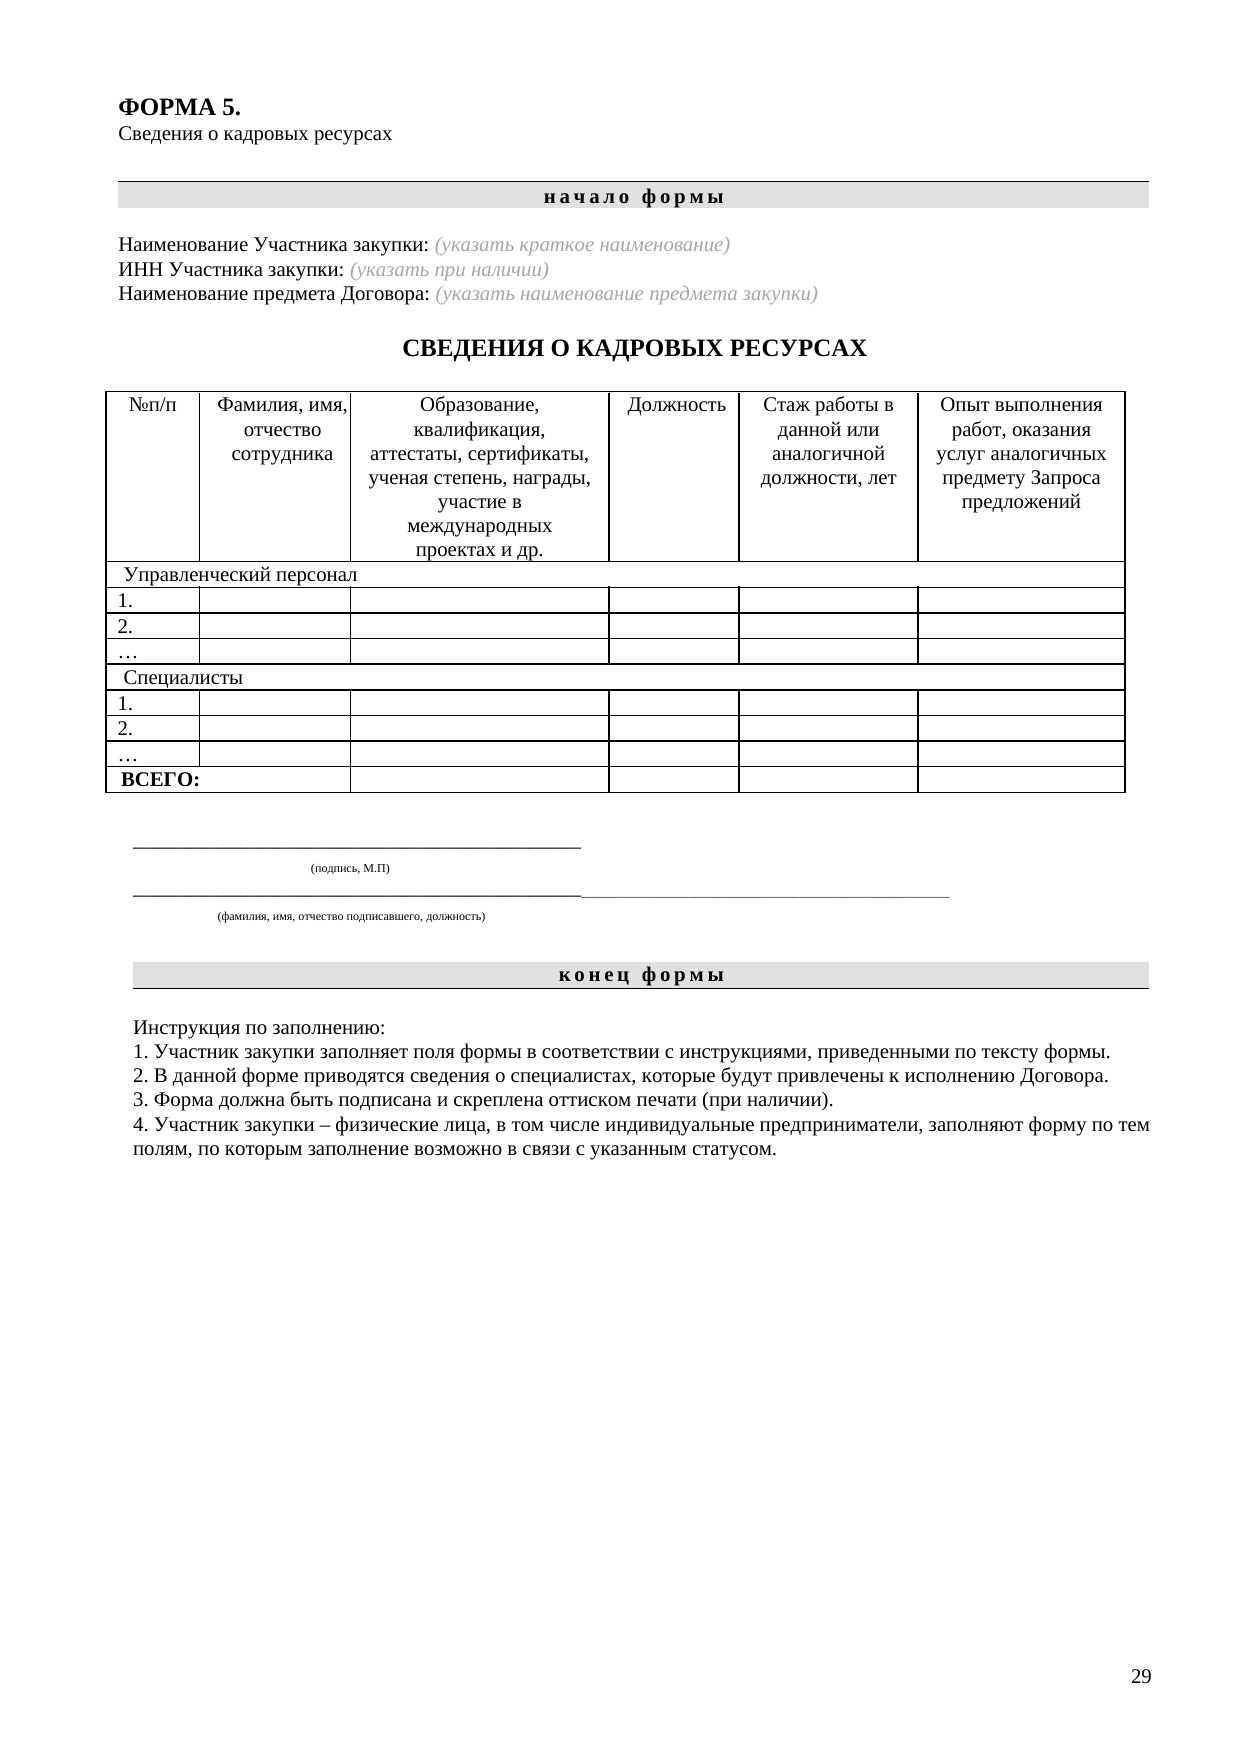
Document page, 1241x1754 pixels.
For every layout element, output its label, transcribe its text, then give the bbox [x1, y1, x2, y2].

table_cell [200, 614, 350, 638]
table_cell [200, 691, 350, 714]
table_cell [610, 716, 738, 740]
table_cell [740, 614, 917, 638]
table_cell [919, 614, 1124, 638]
table_cell [919, 639, 1124, 663]
text (подпись, М.П) [133, 851, 1152, 875]
table_cell [740, 767, 917, 791]
text 1. Участник закупки заполняет поля формы в соответствии с инструкциями, приведенными по тексту формы. [133, 1039, 1152, 1063]
table_cell [200, 742, 350, 766]
table_cell [200, 716, 350, 740]
table_cell [610, 588, 738, 612]
table_cell [351, 614, 608, 638]
text (фамилия, имя, отчество подписавшего, должность) [133, 899, 1152, 923]
table_cell [107, 691, 199, 714]
table_cell [351, 588, 608, 612]
table_cell [610, 639, 738, 663]
table_cell [610, 614, 738, 638]
table_cell [740, 691, 917, 714]
text ИНН Участника закупки: (указать при наличии) [118, 256, 1152, 281]
text 3. Форма должна быть подписана и скреплена оттиском печати (при наличии). [133, 1087, 1152, 1111]
table_cell … [107, 742, 199, 766]
text ________________________________________________________________________________________________________ [133, 875, 1152, 899]
table_cell [351, 639, 608, 663]
table_cell [740, 742, 917, 766]
table_cell [351, 716, 608, 740]
table_header №п/п [107, 392, 199, 561]
text Наименование предмета Договора: (указать наименование предмета закупки) [118, 281, 1152, 304]
table_cell … [107, 639, 199, 663]
table_cell [107, 588, 199, 612]
table_cell [351, 691, 608, 714]
table_cell [107, 614, 199, 638]
table_cell [740, 716, 917, 740]
text Наименование Участника закупки: (указать краткое наименование) [118, 232, 1152, 256]
text 4. Участник закупки – физические лица, в том числе индивидуальные предприниматели, заполняют форму по тем полям, по которым заполнение возможно в связи с указанным статусом. [133, 1111, 1152, 1159]
table_header Опыт выполнения работ, оказания услуг аналогичных предмету Запроса предложений [919, 392, 1124, 561]
table_cell [200, 588, 350, 612]
text начало формы [118, 182, 1149, 208]
table_cell [740, 588, 917, 612]
table_cell ВСЕГО: [107, 767, 350, 791]
table_cell Специалисты [107, 665, 1124, 689]
text 2. В данной форме приводятся сведения о специалистах, которые будут привлечены к исполнению Договора. [133, 1063, 1152, 1087]
table_cell [200, 639, 350, 663]
table_header Стаж работы в данной или аналогичной должности, лет [740, 392, 918, 561]
table_cell [919, 716, 1124, 740]
text Сведения о кадровых ресурсах [118, 121, 1152, 144]
table_cell [919, 767, 1124, 791]
table_cell [107, 716, 199, 740]
table_header Должность [610, 392, 739, 561]
text СВЕДЕНИЯ О КАДРОВЫХ РЕСУРСАХ [118, 333, 1152, 362]
table_header Образование, квалификация, аттестаты, сертификаты, ученая степень, награды, участие в международных проектах и др. [351, 392, 609, 561]
table_cell [610, 742, 738, 766]
table_cell [919, 691, 1124, 714]
table_cell [610, 767, 738, 791]
text ___________________________________________ [133, 827, 1152, 851]
text конец формы [133, 962, 1149, 988]
table_cell [919, 742, 1124, 766]
table_cell [351, 742, 608, 766]
table_cell [610, 691, 738, 714]
table_cell Управленческий персонал [107, 562, 1124, 586]
table_cell [919, 588, 1124, 612]
text ФОРМА 5. [118, 92, 1152, 121]
table_cell [351, 767, 608, 791]
table_cell [740, 639, 917, 663]
table_header Фамилия, имя, отчество сотрудника [200, 392, 350, 561]
text Инструкция по заполнению: [133, 1015, 1152, 1039]
